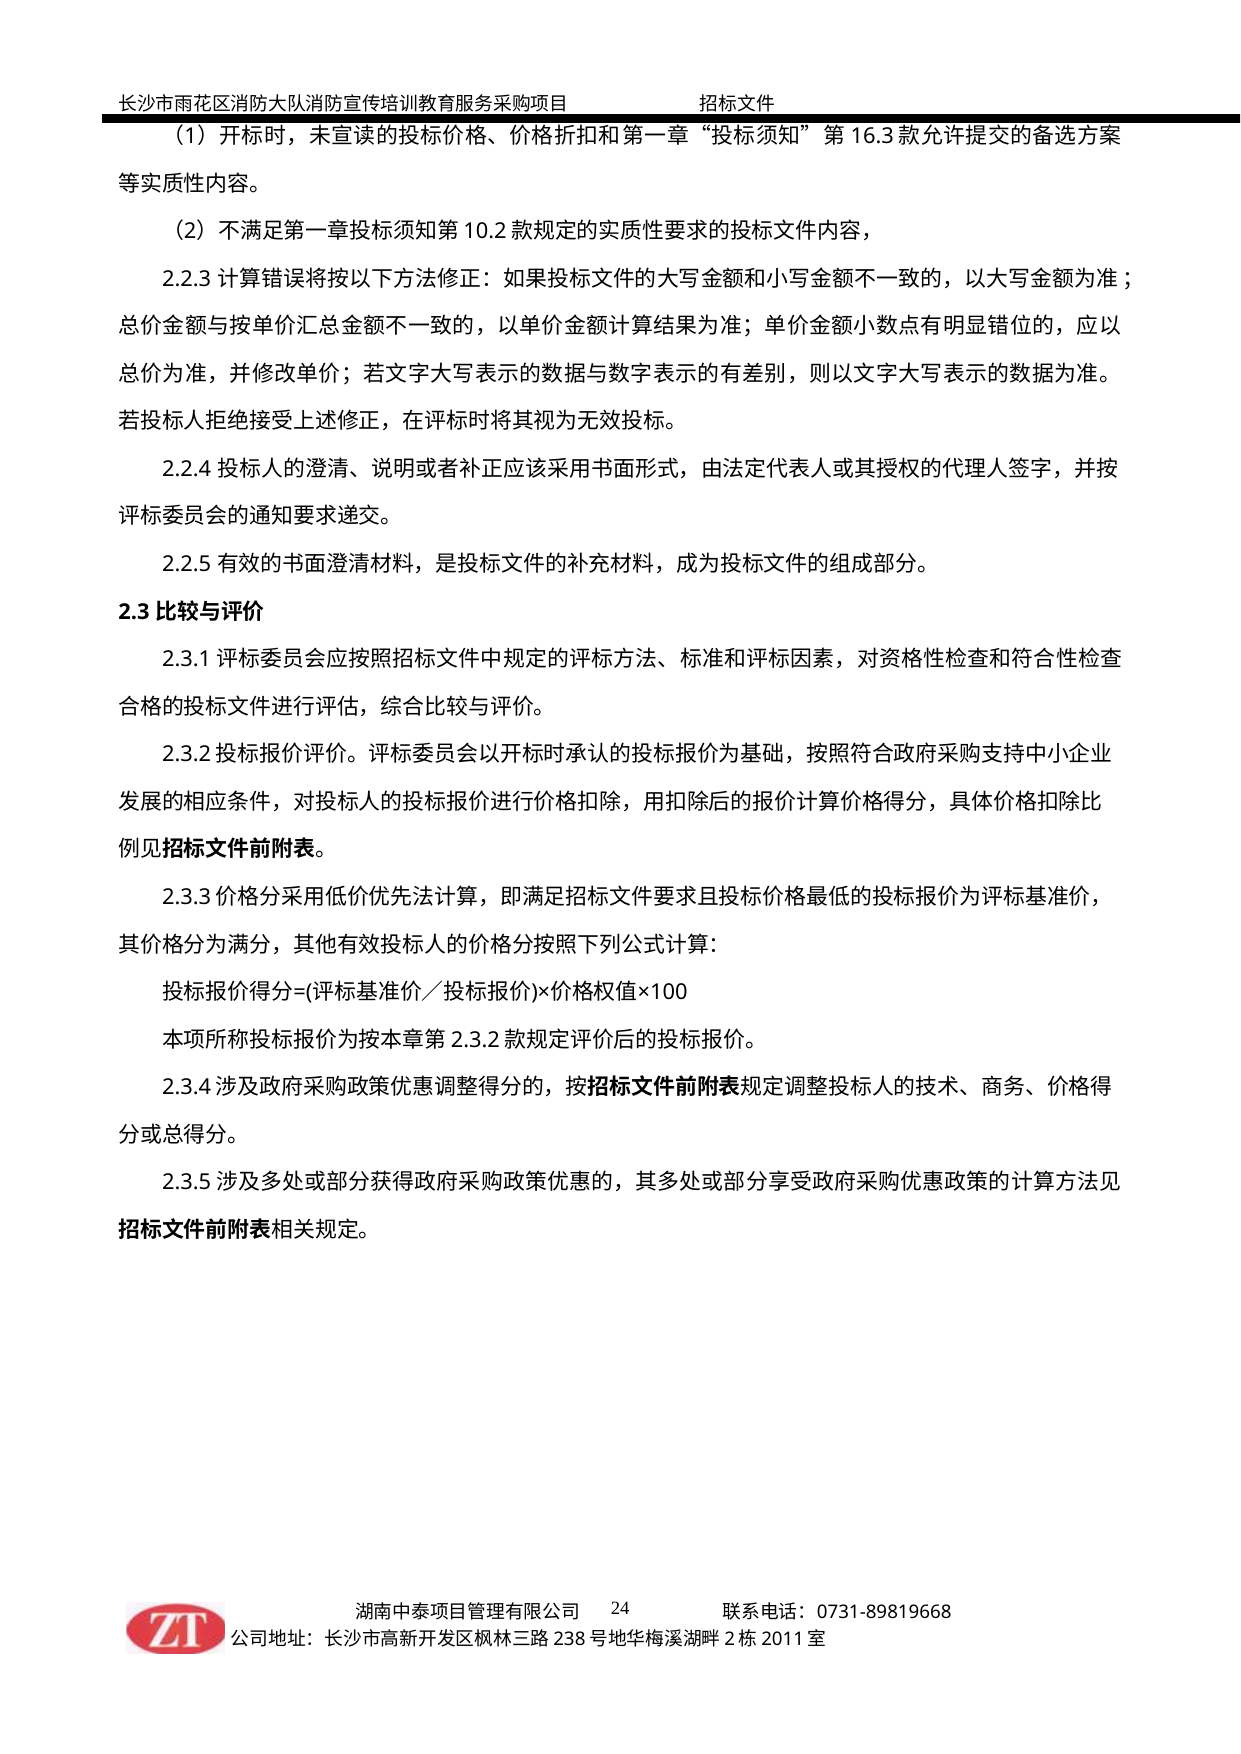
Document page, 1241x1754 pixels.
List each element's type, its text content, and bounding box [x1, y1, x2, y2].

text 2.3.2投标报价评价。评标委员会以开标时承认的投标报价为基础，按照符合政府采购支持中小企业发展的相应条件，对投标人的投标报价进行价格扣除，用扣除后的报价计算价格得分，具体价格扣除比例见招标文件前附表。 [118, 736, 1122, 863]
text （2）不满足第一章投标须知第10.2款规定的实质性要求的投标文件内容， [118, 213, 1122, 245]
text 本项所称投标报价为按本章第2.3.2款规定评价后的投标报价。 [118, 1022, 1122, 1053]
text （1）开标时，未宣读的投标价格、价格折扣和第一章“投标须知”第16.3款允许提交的备选方案等实质性内容。 [118, 118, 1122, 197]
text 2.2.3 计算错误将按以下方法修正：如果投标文件的大写金额和小写金额不一致的，以大写金额为准；总价金额与按单价汇总金额不一致的，以单价金额计算结果为准；单价金额小数点有明显错位的，应以总价为准，并修改单价；若文字大写表示的数据与数字表示的有差别，则以文字大写表示的数据为准。若投标人拒绝接受上述修正，在评标时将其视为无效投标。 [118, 261, 1122, 435]
text 投标报价得分=(评标基准价／投标报价)×价格权值×100 [118, 974, 1122, 1006]
text 2.3.4涉及政府采购政策优惠调整得分的，按招标文件前附表规定调整投标人的技术、商务、价格得分或总得分。 [118, 1069, 1122, 1148]
text 2.3.3价格分采用低价优先法计算，即满足招标文件要求且投标价格最低的投标报价为评标基准价，其价格分为满分，其他有效投标人的价格分按照下列公式计算： [118, 879, 1122, 958]
text 2.2.4 投标人的澄清、说明或者补正应该采用书面形式，由法定代表人或其授权的代理人签字，并按评标委员会的通知要求递交。 [118, 451, 1122, 530]
text 2.3.5涉及多处或部分获得政府采购政策优惠的，其多处或部分享受政府采购优惠政策的计算方法见招标文件前附表相关规定。 [118, 1164, 1122, 1244]
picture [124, 1602, 224, 1653]
text 2.3.1评标委员会应按照招标文件中规定的评标方法、标准和评标因素，对资格性检查和符合性检查合格的投标文件进行评估，综合比较与评价。 [118, 641, 1122, 721]
text 2.2.5 有效的书面澄清材料，是投标文件的补充材料，成为投标文件的组成部分。 [118, 546, 1122, 578]
text 2.3 比较与评价 [118, 594, 1122, 625]
